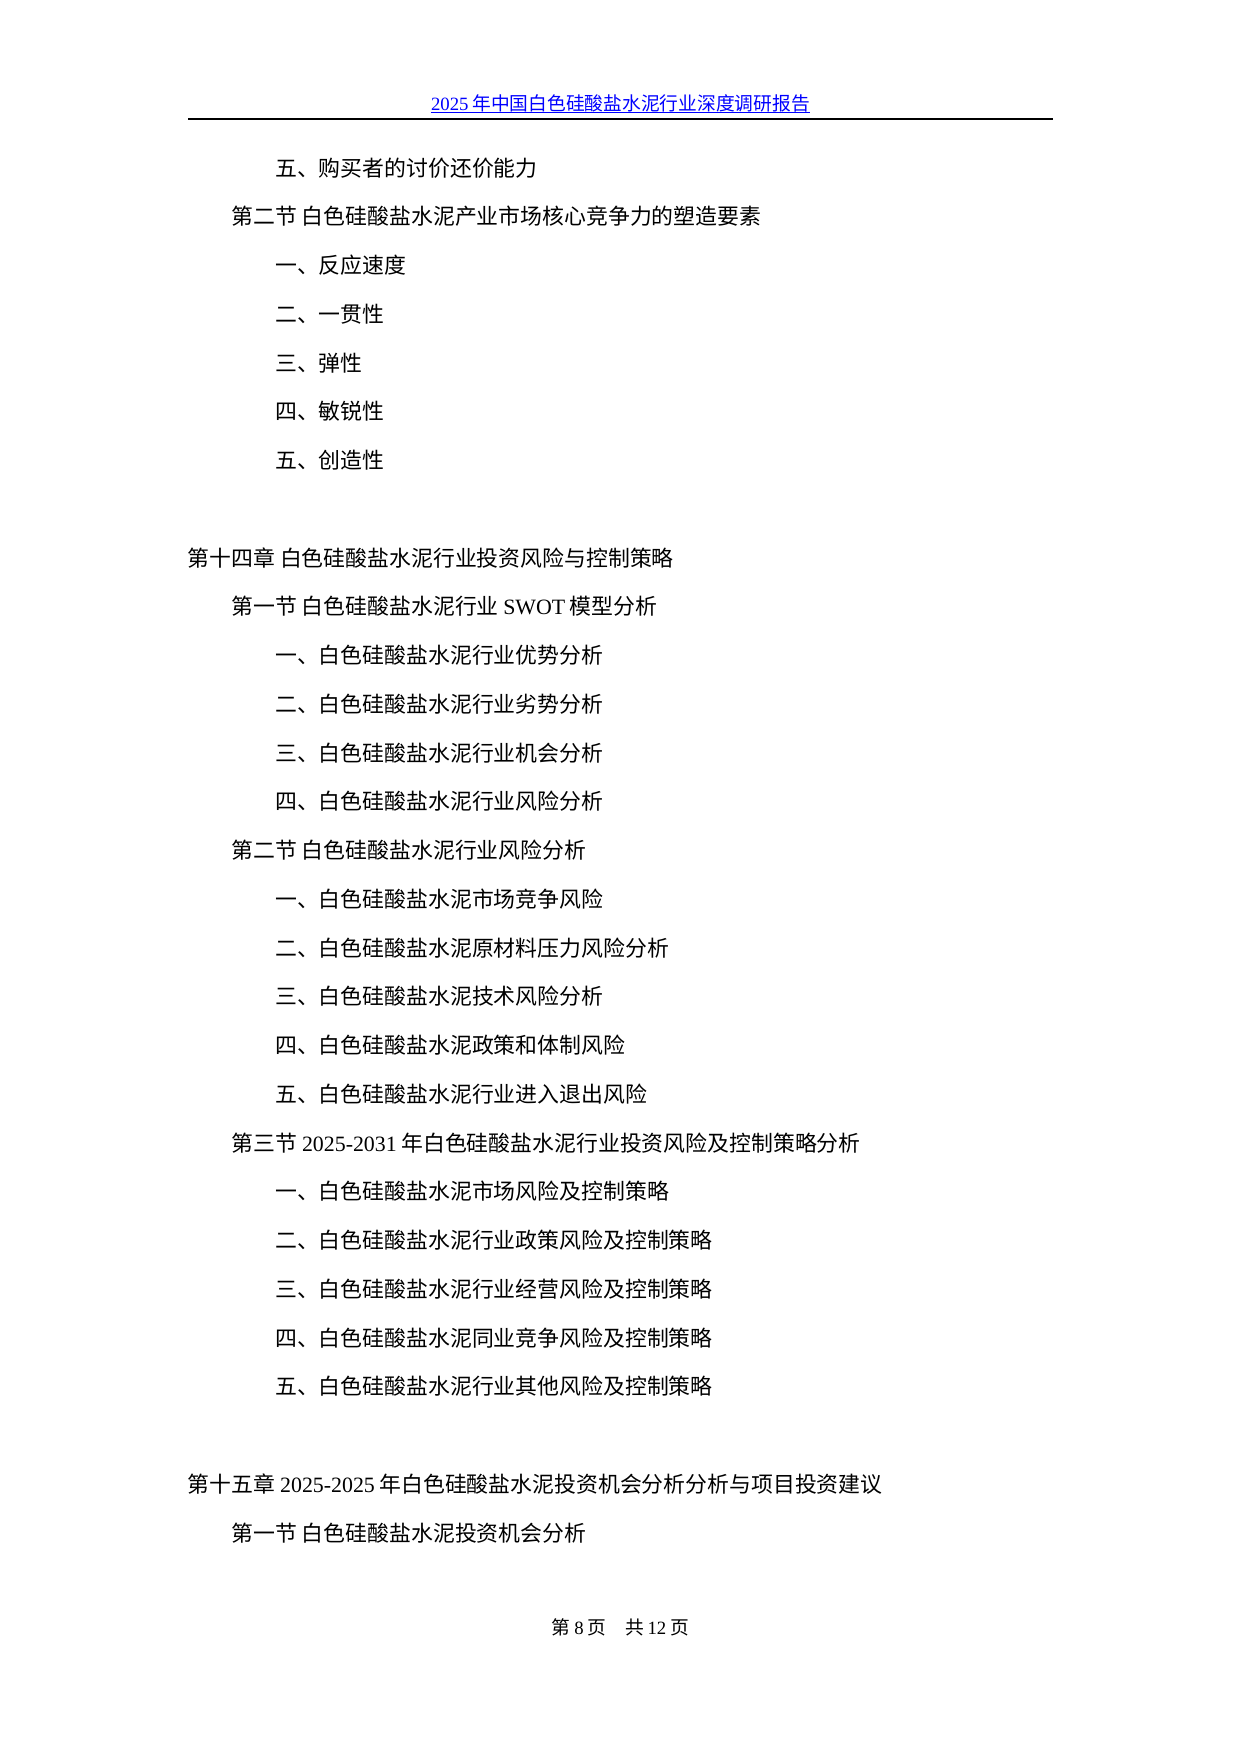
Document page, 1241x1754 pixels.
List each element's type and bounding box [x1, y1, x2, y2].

text [187, 150, 1053, 1548]
